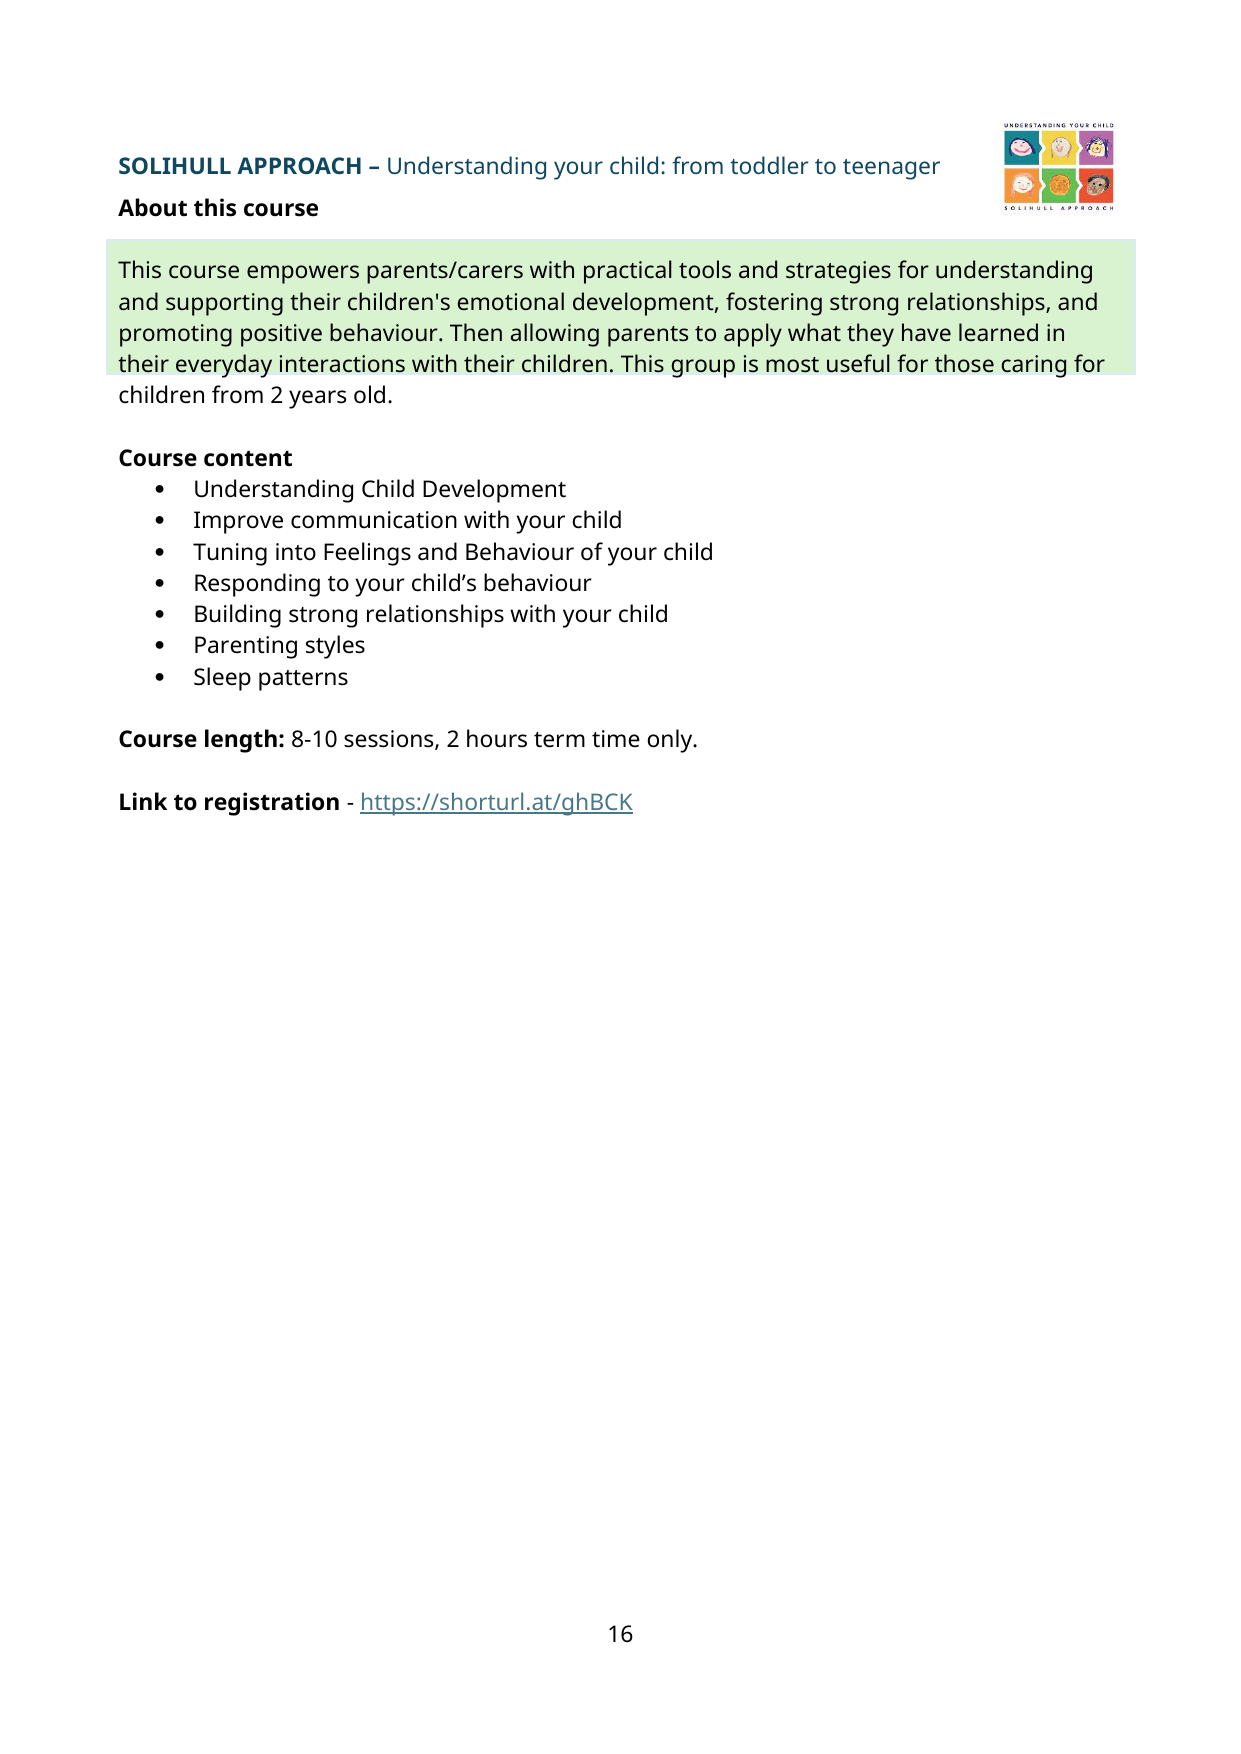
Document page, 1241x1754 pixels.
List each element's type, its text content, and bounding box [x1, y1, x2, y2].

text About this course [118, 192, 1122, 223]
list Improve communication with your child [156, 504, 1122, 535]
list Understanding Child Development [156, 473, 1122, 504]
list Building strong relationships with your child [156, 598, 1122, 629]
list Parenting styles [156, 629, 1122, 660]
text Link to registration - https://shorturl.at/ghBCK [118, 785, 1122, 817]
text Course length: 8-10 sessions, 2 hours term time only. [118, 723, 1122, 754]
list Sleep patterns [156, 660, 1122, 692]
picture [985, 91, 1135, 239]
text Course content [118, 442, 1122, 473]
list Responding to your child’s behaviour [156, 567, 1122, 598]
text This course empowers parents/carers with practical tools and strategies for understanding and supporting their children's emotional development, fostering strong relationships, and promoting positive behaviour. Then allowing parents to apply what they have learned in their everyday interactions with their children. This group is most useful for those caring for children from 2 years old. [118, 254, 1122, 410]
list Tuning into Feelings and Behaviour of your child [156, 535, 1122, 567]
subtitle SOLIHULL APPROACH – Understanding your child: from toddler to teenager [118, 149, 1122, 181]
